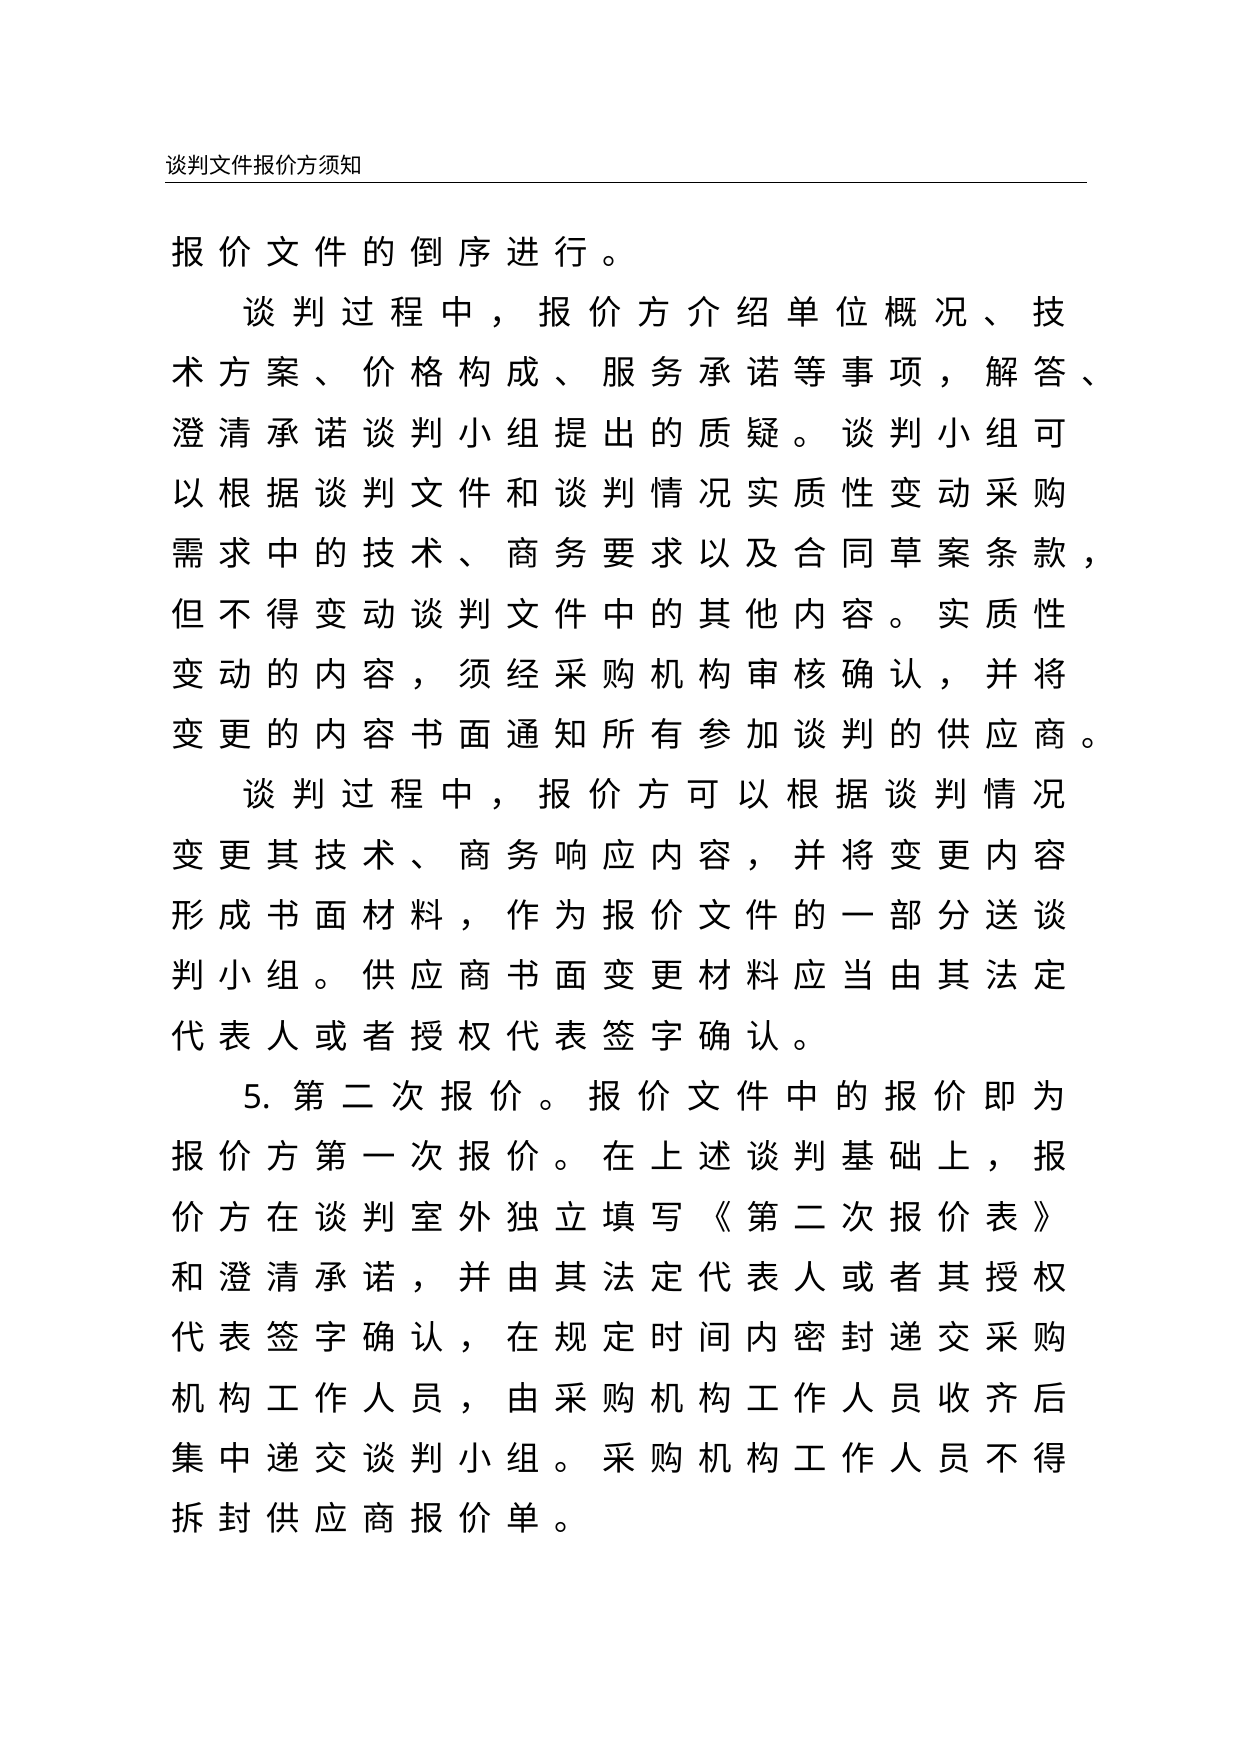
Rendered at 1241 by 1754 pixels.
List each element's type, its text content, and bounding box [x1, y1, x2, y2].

text 5.第二次报价。报价文件中的报价即为报价方第一次报价。在上述谈判基础上，报价方在谈判室外独立填写《第二次报价表》和澄清承诺，并由其法定代表人或者其授权代表签字确认，在规定时间内密封递交采购机构工作人员，由采购机构工作人员收齐后集中递交谈判小组。采购机构工作人员不得拆封供应商报价单。 [171, 1064, 1081, 1546]
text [171, 219, 1081, 280]
text 谈判过程中，报价方介绍单位概况、技术方案、价格构成、服务承诺等事项，解答、澄清承诺谈判小组提出的质疑。谈判小组可以根据谈判文件和谈判情况实质性变动采购需求中的技术、商务要求以及合同草案条款，但不得变动谈判文件中的其他内容。实质性变动的内容，须经采购机构审核确认，并将变更的内容书面通知所有参加谈判的供应商。 [171, 280, 1081, 762]
text 谈判过程中，报价方可以根据谈判情况变更其技术、商务响应内容，并将变更内容形成书面材料，作为报价文件的一部分送谈判小组。供应商书面变更材料应当由其法定代表人或者授权代表签字确认。 [171, 762, 1081, 1064]
